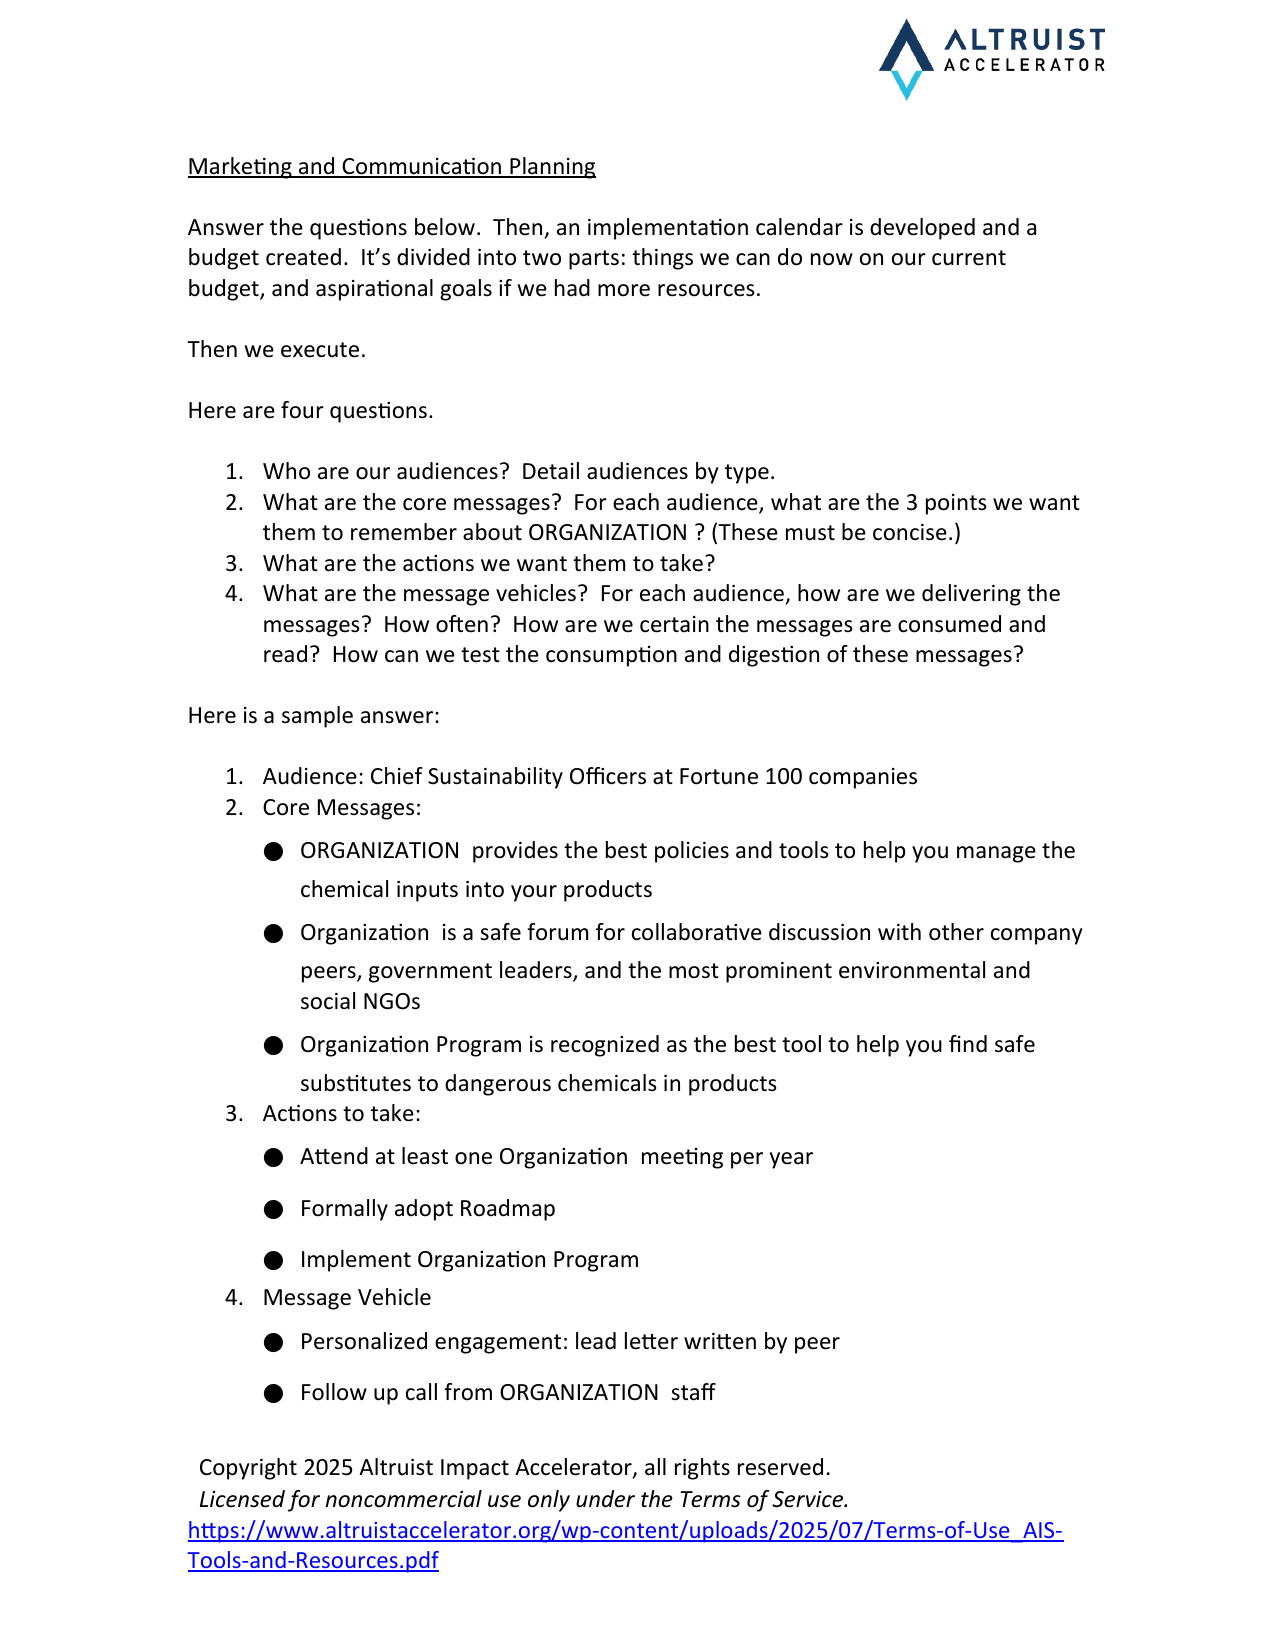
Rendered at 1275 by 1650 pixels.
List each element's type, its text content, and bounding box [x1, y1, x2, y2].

list Follow up call from ORGANIZATION staff [262, 1363, 1087, 1414]
list Audience: Chief Sustainability Officers at Fortune 100 companies [225, 760, 1087, 791]
list What are the core messages? For each audience, what are the 3 points we want them to remember about ORGANIZATION ? (These must be concise.) [225, 486, 1087, 547]
text Here is a sample answer: [187, 699, 1087, 730]
list Personalized engagement: lead letter written by peer [262, 1312, 1087, 1363]
text Marketing and Communication Planning [187, 150, 1087, 181]
text Then we execute. [187, 333, 1087, 364]
list ORGANIZATION provides the best policies and tools to help you manage the chemical inputs into your products [262, 821, 1087, 903]
list Attend at least one Organization meeting per year [262, 1128, 1087, 1179]
list What are the actions we want them to take? [225, 547, 1087, 577]
list Core Messages: [225, 791, 1087, 821]
list Who are our audiences? Detail audiences by type. [225, 455, 1087, 486]
list Formally adopt Roadmap [262, 1179, 1087, 1230]
list Actions to take: [225, 1097, 1087, 1128]
list Message Vehicle [225, 1282, 1087, 1312]
list Organization Program is recognized as the best tool to help you find safe substitutes to dangerous chemicals in products [262, 1016, 1087, 1097]
list Implement Organization Program [262, 1230, 1087, 1282]
picture [878, 18, 1107, 101]
list What are the message vehicles? For each audience, how are we delivering the messages? How often? How are we certain the messages are consumed and read? How can we test the consumption and digestion of these messages? [225, 577, 1087, 669]
list Organization is a safe forum for collaborative discussion with other company peers, government leaders, and the most prominent environmental and social NGOs [262, 903, 1087, 1016]
text Here are four questions. [187, 394, 1087, 425]
text Answer the questions below. Then, an implementation calendar is developed and a budget created. It’s divided into two parts: things we can do now on our current budget, and aspirational goals if we had more resources. [187, 211, 1087, 303]
